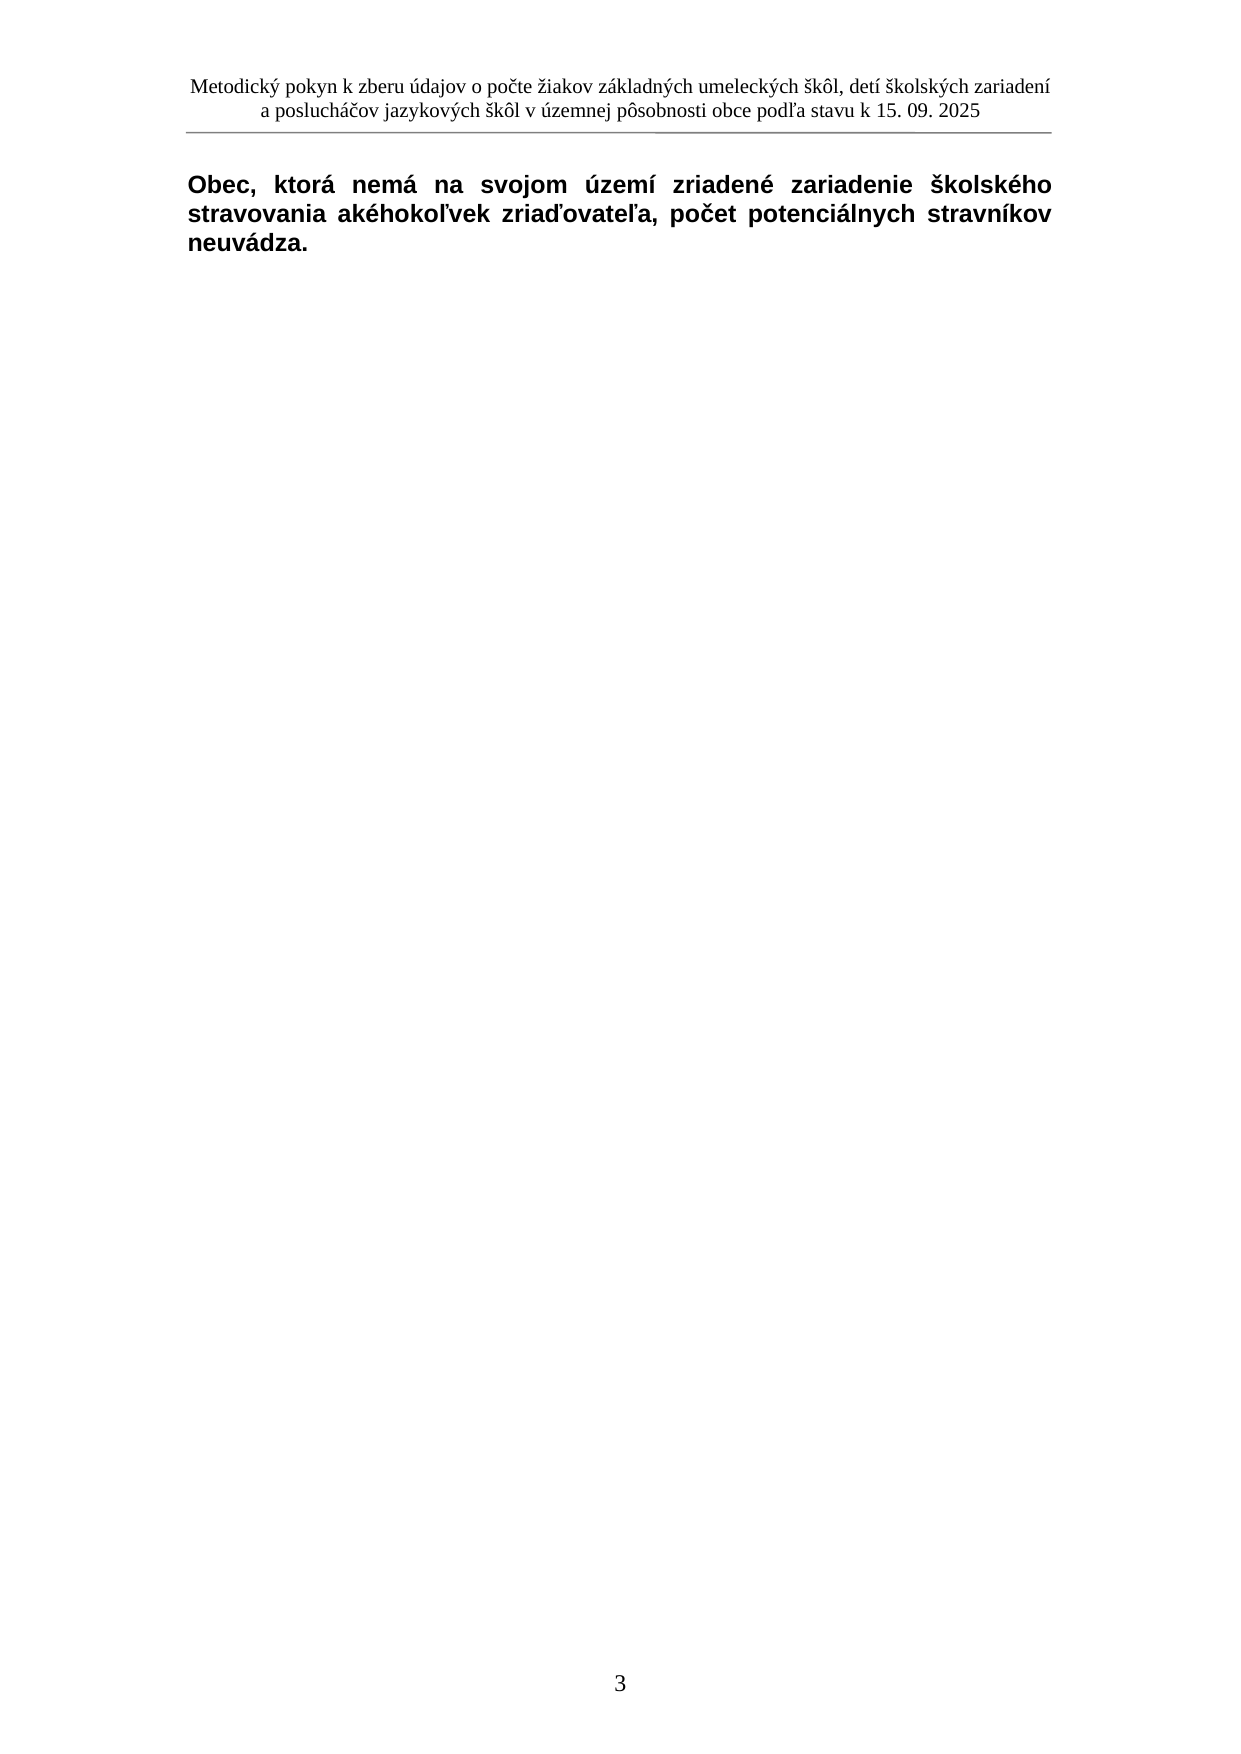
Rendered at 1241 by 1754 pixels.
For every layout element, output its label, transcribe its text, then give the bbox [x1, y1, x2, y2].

text Obec, ktorá nemá na svojom území zriadené zariadenie školského stravovania akéhokoľvek zriaďovateľa, počet potenciálnych stravníkov neuvádza. [187, 170, 1053, 256]
